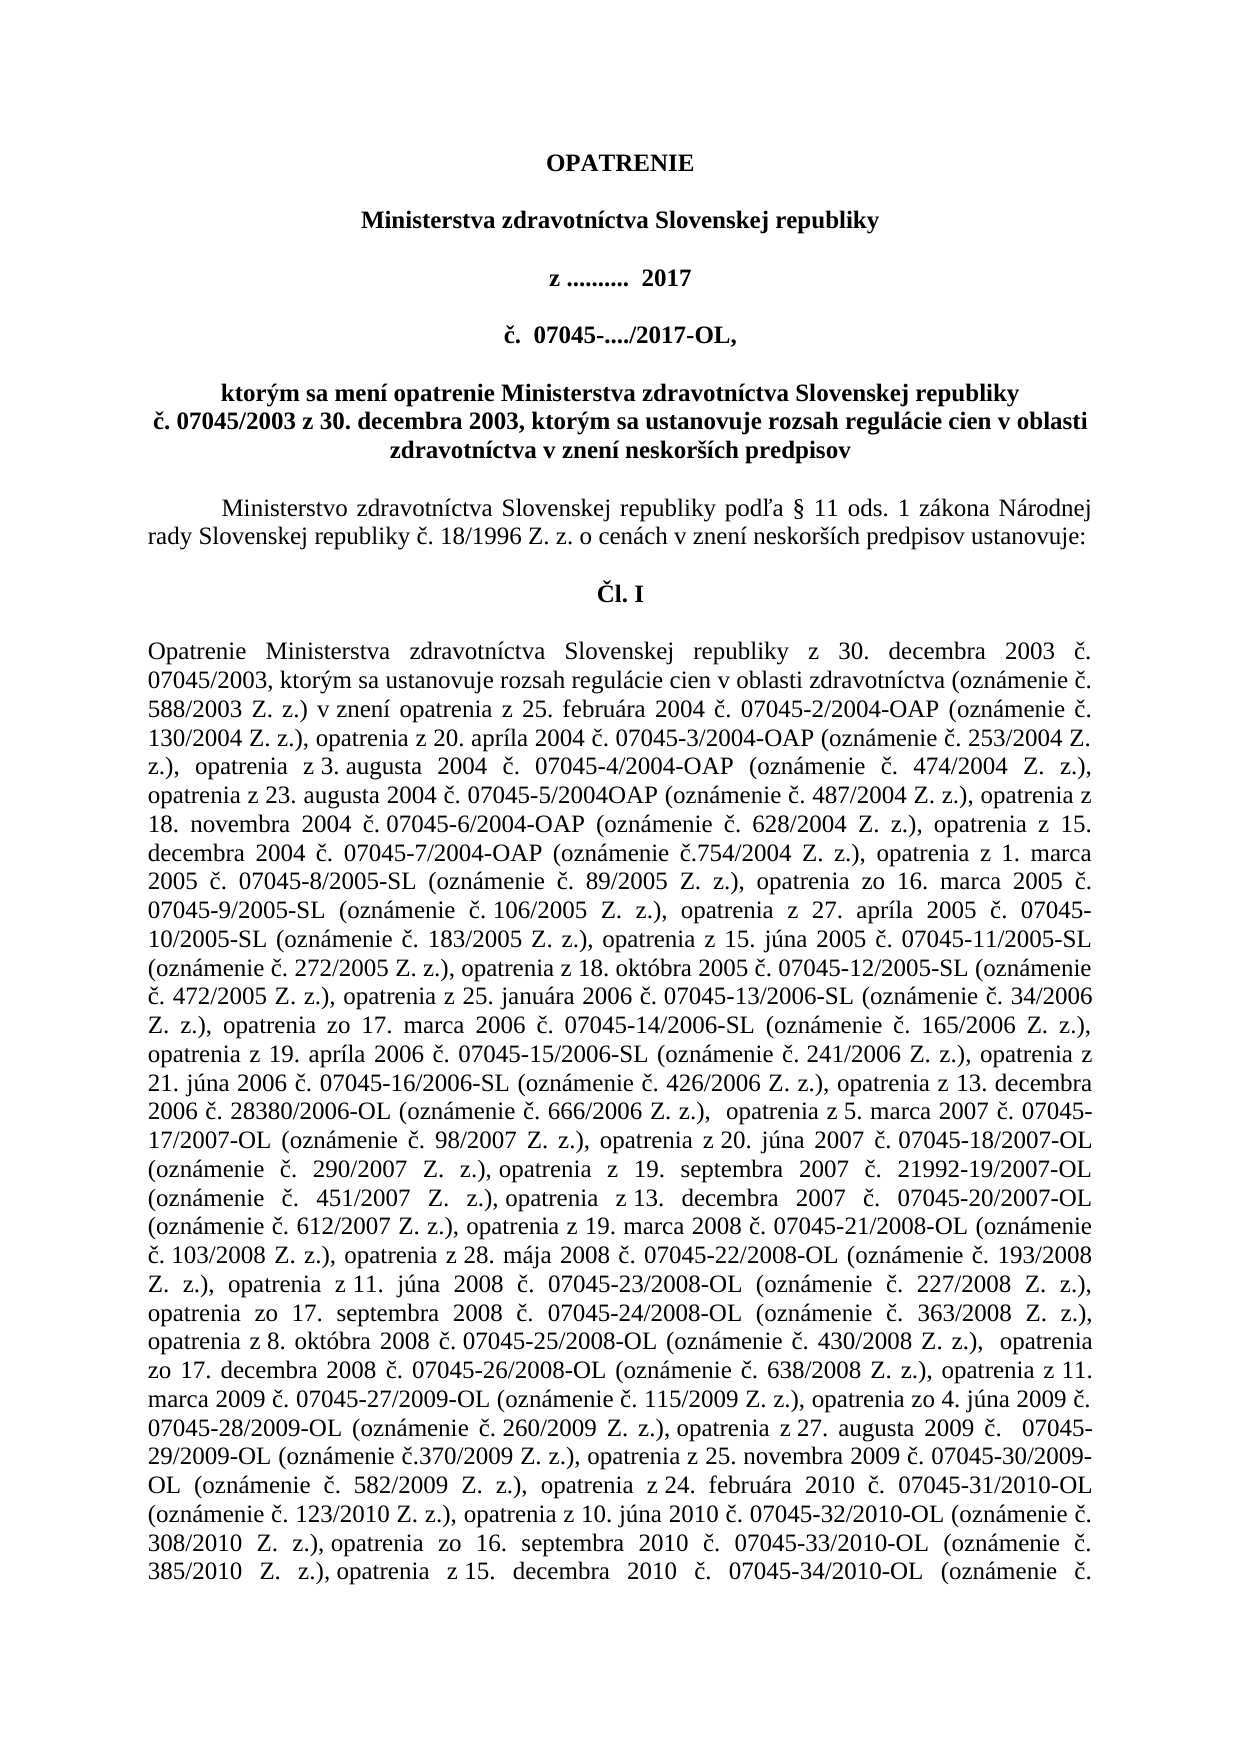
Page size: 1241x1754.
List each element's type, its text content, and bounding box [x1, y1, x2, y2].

text č. 07045-..../2017-OL, [148, 320, 1093, 349]
text č. 07045/2003 z 30. decembra 2003, ktorým sa ustanovuje rozsah regulácie cien v oblasti zdravotníctva v znení neskorších predpisov [148, 406, 1093, 464]
text ktorým sa mení opatrenie Ministerstva zdravotníctva Slovenskej republiky [148, 378, 1093, 406]
text Čl. I [148, 579, 1093, 608]
text z .......... 2017 [148, 263, 1093, 291]
subtitle OPATRENIE [148, 148, 1093, 176]
text Ministerstva zdravotníctva Slovenskej republiky [148, 205, 1093, 234]
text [148, 636, 1093, 1585]
text Ministerstvo zdravotníctva Slovenskej republiky podľa § 11 ods. 1 zákona Národnej rady Slovenskej republiky č. 18/1996 Z. z. o cenách v znení neskorších predpisov ustanovuje: [148, 493, 1093, 550]
